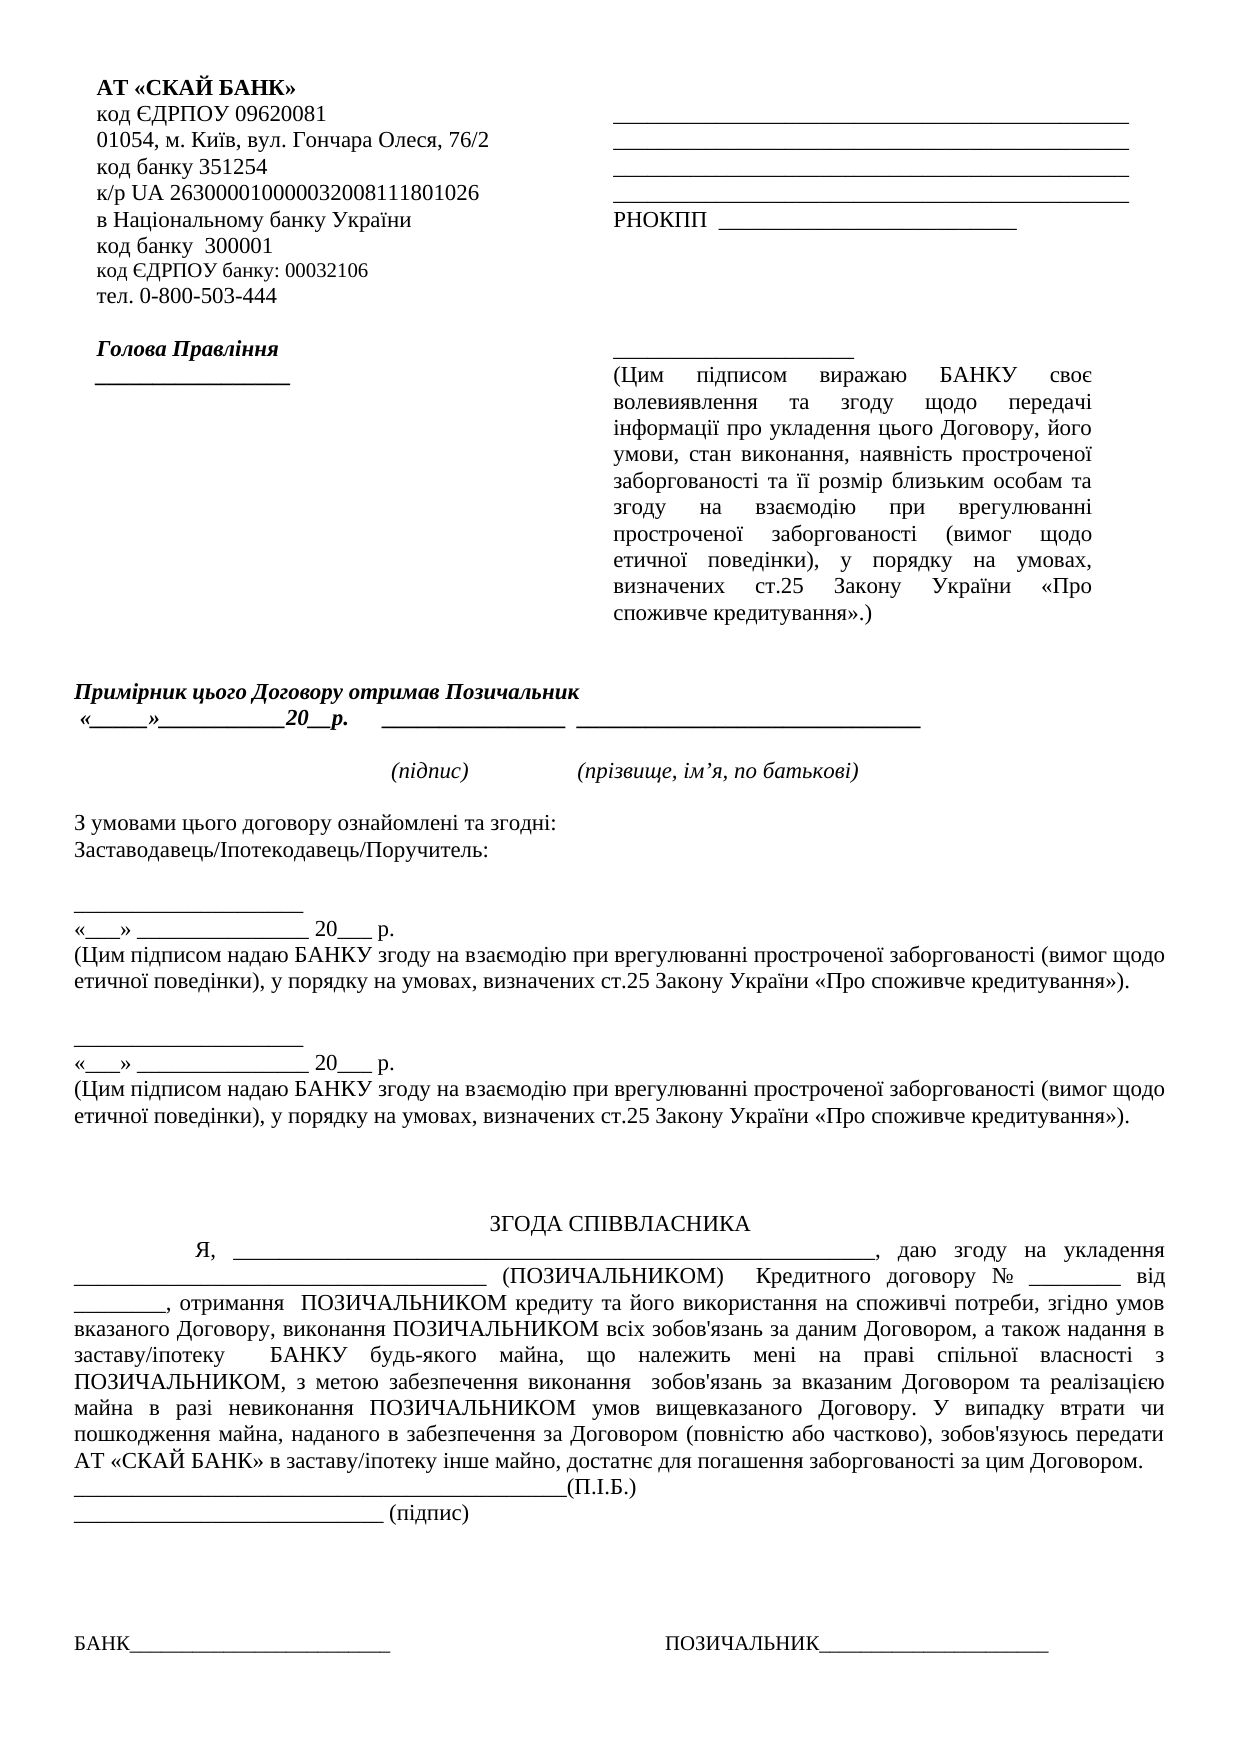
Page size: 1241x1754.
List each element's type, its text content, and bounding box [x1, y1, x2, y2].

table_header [602, 74, 1104, 678]
text Я, ________________________________________________________, даю згоду на укладення ____________________________________ (ПОЗИЧАЛЬНИКОМ) Кредитного договору № ________ від ________, отримання ПОЗИЧАЛЬНИКОМ кредиту та його використання на споживчі потреби, згідно умов вказаного Договору, виконання ПОЗИЧАЛЬНИКОМ всіх зобов'язань за даним Договором, а також надання в заставу/іпотеку БАНКУ будь-якого майна, що належить мені на праві спільної власності з ПОЗИЧАЛЬНИКОМ, з метою забезпечення виконання зобов'язань за вказаним Договором та реалізацією майна в разі невиконання ПОЗИЧАЛЬНИКОМ умов вищевказаного Договору. У випадку втрати чи пошкодження майна, наданого в забезпечення за Договором (повністю або частково), зобов'язуюсь передати АТ «СКАЙ БАНК» в заставу/іпотеку інше майно, достатнє для погашення заборгованості за цим Договором. [74, 1236, 1166, 1473]
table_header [85, 74, 602, 678]
text Примірник цього Договору отримав Позичальник [74, 678, 1166, 704]
text Заставодавець/Іпотекодавець/Поручитель: [74, 836, 1166, 862]
text ____________________ [74, 1023, 1166, 1049]
text ____________________ [74, 888, 1166, 915]
text ___________________________________________(П.І.Б.) [74, 1473, 1166, 1499]
text ЗГОДА СПІВВЛАСНИКА [74, 1209, 1166, 1236]
text (Цим підписом надаю БАНКУ згоду на взаємодію при врегулюванні простроченої заборгованості (вимог щодо етичної поведінки), у порядку на умовах, визначених ст.25 Закону України «Про споживче кредитування»). [74, 1075, 1166, 1128]
text (підпис) (прізвище, ім’я, по батькові) [74, 757, 1166, 783]
text «___» _______________ 20___ р. [74, 1049, 1166, 1075]
text (Цим підписом надаю БАНКУ згоду на взаємодію при врегулюванні простроченої заборгованості (вимог щодо етичної поведінки), у порядку на умовах, визначених ст.25 Закону України «Про споживче кредитування»). [74, 941, 1166, 994]
text ___________________________ (підпис) [74, 1499, 1166, 1526]
text «_____»___________20__р. ________________ ______________________________ [74, 704, 1166, 730]
text «___» _______________ 20___ р. [74, 915, 1166, 941]
text З умовами цього договору ознайомлені та згодні: [74, 809, 1166, 836]
